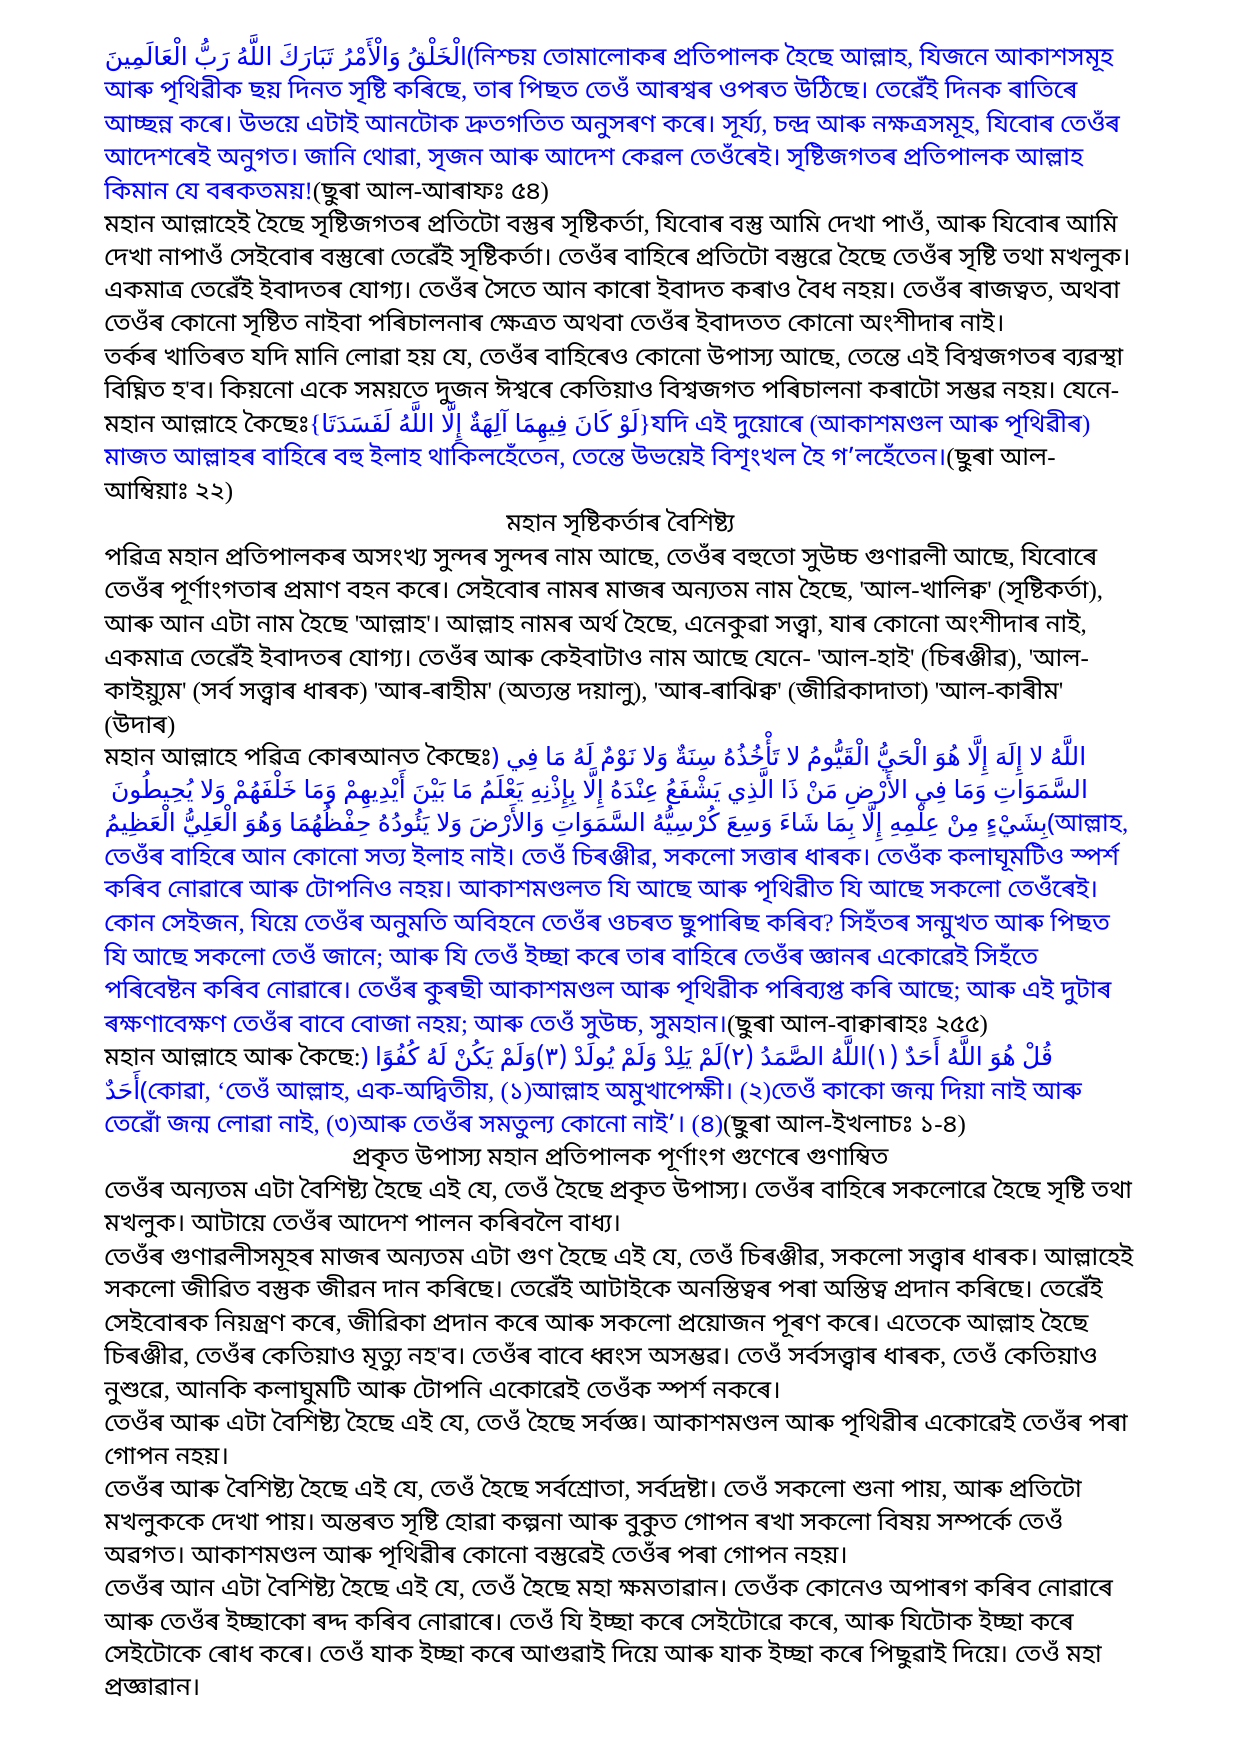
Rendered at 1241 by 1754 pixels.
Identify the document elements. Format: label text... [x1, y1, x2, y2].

text তেওঁৰ অন্যতম এটা বৈশিষ্ট্য হৈছে এই যে, তেওঁ হৈছে প্ৰকৃত উপাস্য। তেওঁৰ বাহিৰে সকলোৱে হৈছে সৃষ্টি তথা মখলুক। আটায়ে তেওঁৰ আদেশ পালন কৰিবলৈ বাধ্য। [104, 1176, 1136, 1242]
text পৱিত্ৰ মহান প্ৰতিপালকৰ অসংখ্য সুন্দৰ সুন্দৰ নাম আছে, তেওঁৰ বহুতো সুউচ্চ গুণাৱলী আছে, যিবোৰে তেওঁৰ পূৰ্ণাংগতাৰ প্ৰমাণ বহন কৰে। সেইবোৰ নামৰ মাজৰ অন্যতম নাম হৈছে, 'আল-খালিক্ব' (সৃষ্টিকৰ্তা), আৰু আন এটা নাম হৈছে 'আল্লাহ'। আল্লাহ নামৰ অৰ্থ হৈছে, এনেকুৱা সত্ত্বা, যাৰ কোনো অংশীদাৰ নাই, একমাত্ৰ তেৱেঁই ইবাদতৰ যোগ্য। তেওঁৰ আৰু কেইবাটাও নাম আছে যেনে- 'আল-হাই' (চিৰঞ্জীৱ), 'আল-কাইয়্যুম' (সৰ্ব সত্ত্বাৰ ধাৰক) 'আৰ-ৰাহীম' (অত্যন্ত দয়ালু), 'আৰ-ৰাঝিক্ব' (জীৱিকাদাতা) 'আল-কাৰীম' (উদাৰ) [104, 542, 1136, 743]
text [104, 42, 1136, 209]
text প্ৰকৃত উপাস্য মহান প্ৰতিপালক পূৰ্ণাংগ গুণেৰে গুণাম্বিত [104, 1143, 1136, 1176]
text মহান আল্লাহেই হৈছে সৃষ্টিজগতৰ প্ৰতিটো বস্তুৰ সৃষ্টিকৰ্তা, যিবোৰ বস্তু আমি দেখা পাওঁ, আৰু যিবোৰ আমি দেখা নাপাওঁ সেইবোৰ বস্তুৰো তেৱেঁই সৃষ্টিকৰ্তা। তেওঁৰ বাহিৰে প্ৰতিটো বস্তুৱে হৈছে তেওঁৰ সৃষ্টি তথা মখলুক। একমাত্ৰ তেৱেঁই ইবাদতৰ যোগ্য। তেওঁৰ সৈতে আন কাৰো ইবাদত কৰাও বৈধ নহয়। তেওঁৰ ৰাজত্বত, অথবা তেওঁৰ কোনো সৃষ্টিত নাইবা পৰিচালনাৰ ক্ষেত্ৰত অথবা তেওঁৰ ইবাদতত কোনো অংশীদাৰ নাই। [104, 209, 1136, 342]
text মহান আল্লাহে পৱিত্ৰ কোৰআনত কৈছেঃ﴿اللَّهُ لا إِلَهَ إِلَّا هُوَ الْحَيُّ الْقَيُّومُ لا تَأْخُذُهُ سِنَةٌ وَلا نَوْمٌ لَهُ مَا فِي السَّمَوَاتِ وَمَا فِي الأَرْضِ مَنْ ذَا الَّذِي يَشْفَعُ عِنْدَهُ إِلَّا بِإِذْنِهِ يَعْلَمُ مَا بَيْنَ أَيْدِيهِمْ وَمَا خَلْفَهُمْ وَلا يُحِيطُونَ بِشَيْءٍ مِنْ عِلْمِهِ إِلَّا بِمَا شَاءَ وَسِعَ كُرْسِيُّهُ السَّمَوَاتِ وَالأَرْضَ وَلا يَئُودُهُ حِفْظُهُمَا وَهُوَ الْعَلِيُّ الْعَظِيمُ﴾আল্লাহ, তেওঁৰ বাহিৰে আন কোনো সত্য ইলাহ নাই। তেওঁ চিৰঞ্জীৱ, সকলো সত্তাৰ ধাৰক। তেওঁক কলাঘূমটিও স্পৰ্শ কৰিব নোৱাৰে আৰু টোপনিও নহয়। আকাশমণ্ডলত যি আছে আৰু পৃথিৱীত যি আছে সকলো তেওঁৰেই। কোন সেইজন, যিয়ে তেওঁৰ অনুমতি অবিহনে তেওঁৰ ওচৰত ছুপাৰিছ কৰিব? সিহঁতৰ সন্মুখত আৰু পিছত যি আছে সকলো তেওঁ জানে; আৰু যি তেওঁ ইচ্ছা কৰে তাৰ বাহিৰে তেওঁৰ জ্ঞানৰ একোৱেই সিহঁতে পৰিবেষ্টন কৰিব নোৱাৰে। তেওঁৰ কুৰছী আকাশমণ্ডল আৰু পৃথিৱীক পৰিব্যপ্ত কৰি আছে; আৰু এই দুটাৰ ৰক্ষণাবেক্ষণ তেওঁৰ বাবে বোজা নহয়; আৰু তেওঁ সুউচ্চ, সুমহান।(ছুৰা আল-বাক্বাৰাহঃ ২৫৫) [104, 743, 1136, 1042]
text মহান আল্লাহে আৰু কৈছে:﴿قُلْ هُوَ اللَّهُ أَحَدٌ (١)اللَّهُ الصَّمَدُ (٢)لَمْ يَلِدْ وَلَمْ يُولَدْ (٣)وَلَمْ يَكُنْ لَهُ كُفُوًا أَحَدٌ﴾কোৱা, ‘তেওঁ আল্লাহ, এক-অদ্বিতীয়, (১)আল্লাহ অমুখাপেক্ষী। (২)তেওঁ কাকো জন্ম দিয়া নাই আৰু তেৱোঁ জন্ম লোৱা নাই, (৩)আৰু তেওঁৰ সমতুল্য কোনো নাই’। (৪)(ছুৰা আল-ইখলাচঃ ১-৪) [104, 1042, 1136, 1143]
text তেওঁৰ আৰু বৈশিষ্ট্য হৈছে এই যে, তেওঁ হৈছে সৰ্বশ্ৰোতা, সৰ্বদ্ৰষ্টা। তেওঁ সকলো শুনা পায়, আৰু প্ৰতিটো মখলুককে দেখা পায়। অন্তৰত সৃষ্টি হোৱা কল্পনা আৰু বুকুত গোপন ৰখা সকলো বিষয় সম্পৰ্কে তেওঁ অৱগত। আকাশমণ্ডল আৰু পৃথিৱীৰ কোনো বস্তুৱেই তেওঁৰ পৰা গোপন নহয়। [104, 1474, 1136, 1573]
text তেওঁৰ আৰু এটা বৈশিষ্ট্য হৈছে এই যে, তেওঁ হৈছে সৰ্বজ্ঞ। আকাশমণ্ডল আৰু পৃথিৱীৰ একোৱেই তেওঁৰ পৰা গোপন নহয়। [104, 1408, 1136, 1474]
text মহান সৃষ্টিকৰ্তাৰ বৈশিষ্ট্য [104, 509, 1136, 542]
text তেওঁৰ আন এটা বৈশিষ্ট্য হৈছে এই যে, তেওঁ হৈছে মহা ক্ষমতাৱান। তেওঁক কোনেও অপাৰগ কৰিব নোৱাৰে আৰু তেওঁৰ ইচ্ছাকো ৰদ্দ কৰিব নোৱাৰে। তেওঁ যি ইচ্ছা কৰে সেইটোৱে কৰে, আৰু যিটোক ইচ্ছা কৰে সেইটোকে ৰোধ কৰে। তেওঁ যাক ইচ্ছা কৰে আগুৱাই দিয়ে আৰু যাক ইচ্ছা কৰে পিছুৱাই দিয়ে। তেওঁ মহা প্ৰজ্ঞাৱান। [104, 1573, 1136, 1706]
text তৰ্কৰ খাতিৰত যদি মানি লোৱা হয় যে, তেওঁৰ বাহিৰেও কোনো উপাস্য আছে, তেন্তে এই বিশ্বজগতৰ ব্যৱস্থা বিঘ্নিত হ'ব। কিয়নো একে সময়তে দুজন ঈশ্বৰে কেতিয়াও বিশ্বজগত পৰিচালনা কৰাটো সম্ভৱ নহয়। যেনে- মহান আল্লাহে কৈছেঃ{لَوْ كَانَ فِيهِمَا آلِهَةٌ إِلَّا اللَّهُ لَفَسَدَتَا}যদি এই দুয়োৰে (আকাশমণ্ডল আৰু পৃথিৱীৰ) মাজত আল্লাহৰ বাহিৰে বহু ইলাহ থাকিলহেঁতেন, তেন্তে উভয়েই বিশৃংখল হৈ গ’লহেঁতেন।(ছুৰা আল-আম্বিয়াঃ ২২) [104, 342, 1136, 509]
text তেওঁৰ গুণাৱলীসমূহৰ মাজৰ অন্যতম এটা গুণ হৈছে এই যে, তেওঁ চিৰঞ্জীৱ, সকলো সত্ত্বাৰ ধাৰক। আল্লাহেই সকলো জীৱিত বস্তুক জীৱন দান কৰিছে। তেৱেঁই আটাইকে অনস্তিত্বৰ পৰা অস্তিত্ব প্ৰদান কৰিছে। তেৱেঁই সেইবোৰক নিয়ন্ত্ৰণ কৰে, জীৱিকা প্ৰদান কৰে আৰু সকলো প্ৰয়োজন পূৰণ কৰে। এতেকে আল্লাহ হৈছে চিৰঞ্জীৱ, তেওঁৰ কেতিয়াও মৃত্যু নহ'ব। তেওঁৰ বাবে ধ্বংস অসম্ভৱ। তেওঁ সৰ্বসত্ত্বাৰ ধাৰক, তেওঁ কেতিয়াও নুশুৱে, আনকি কলাঘুমটি আৰু টোপনি একোৱেই তেওঁক স্পৰ্শ নকৰে। [104, 1242, 1136, 1408]
